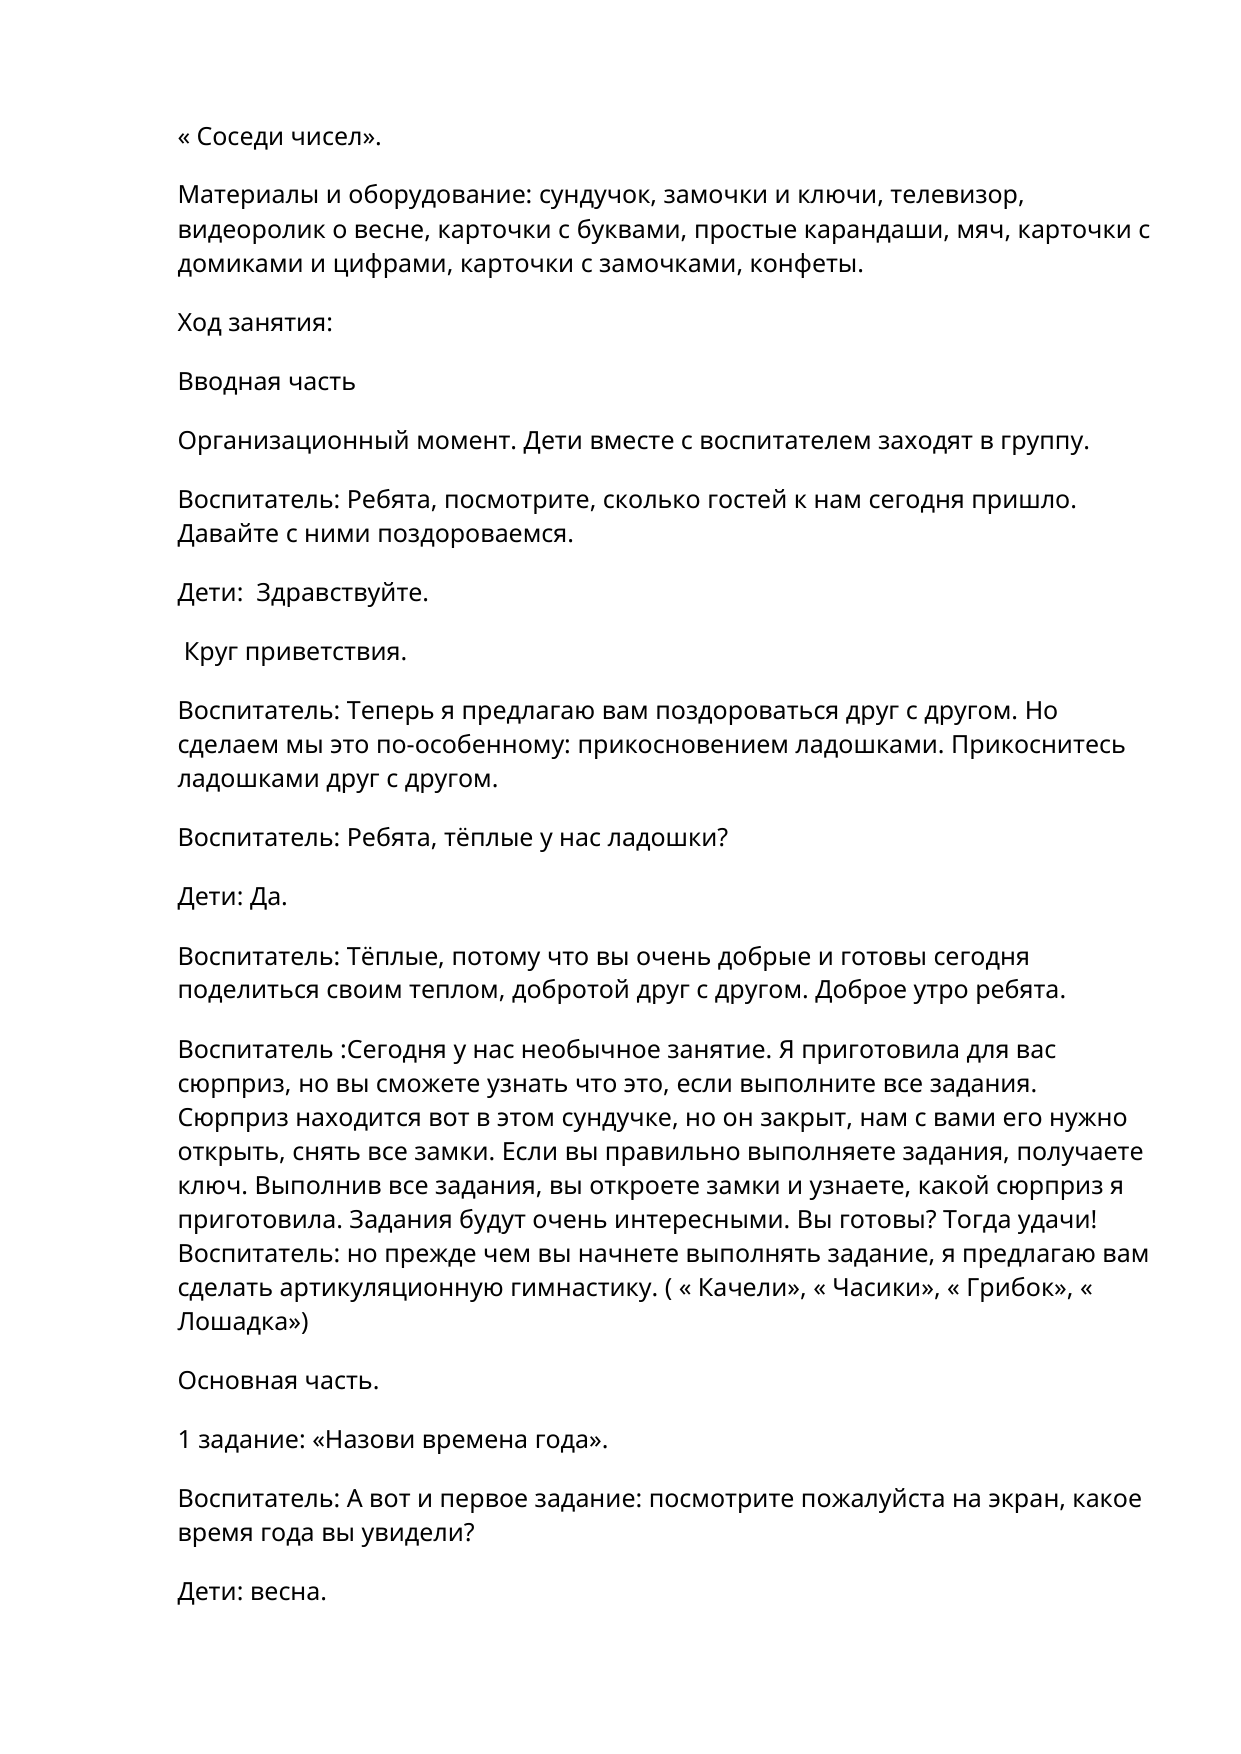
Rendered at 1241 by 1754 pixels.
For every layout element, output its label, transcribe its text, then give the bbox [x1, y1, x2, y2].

text Воспитатель: А вот и первое задание: посмотрите пожалуйста на экран, какое время года вы увидели? [177, 1481, 1152, 1549]
text Организационный момент. Дети вместе с воспитателем заходят в группу. [177, 422, 1152, 457]
text Воспитатель: Теперь я предлагаю вам поздороваться друг с другом. Но сделаем мы это по-особенному: прикосновением ладошками. Прикоснитесь ладошками друг с другом. [177, 693, 1152, 795]
text Материалы и оборудование: сундучок, замочки и ключи, телевизор, видеоролик о весне, карточки с буквами, простые карандаши, мяч, карточки с домиками и цифрами, карточки с замочками, конфеты. [177, 177, 1152, 279]
text Основная часть. [177, 1363, 1152, 1397]
text Ход занятия: [177, 304, 1152, 338]
text Вводная часть [177, 363, 1152, 397]
text Воспитатель: Ребята, посмотрите, сколько гостей к нам сегодня пришло. Давайте с ними поздороваемся. [177, 482, 1152, 550]
text Дети: Здравствуйте. [177, 575, 1152, 609]
text Дети: весна. [177, 1574, 1152, 1608]
text Воспитатель: Ребята, тёплые у нас ладошки? [177, 820, 1152, 854]
text 1 задание: «Назови времена года». [177, 1422, 1152, 1456]
text Круг приветствия. [177, 634, 1152, 668]
text Воспитатель: Тёплые, потому что вы очень добрые и готовы сегодня поделиться своим теплом, добротой друг с другом. Доброе утро ребята. [177, 938, 1152, 1006]
text Воспитатель: но прежде чем вы начнете выполнять задание, я предлагаю вам сделать артикуляционную гимнастику. ( « Качели», « Часики», « Грибок», « Лошадка») [177, 1236, 1152, 1338]
text « Соседи чисел». [177, 118, 1152, 152]
text Воспитатель :Сегодня у нас необычное занятие. Я приготовила для вас сюрприз, но вы сможете узнать что это, если выполните все задания. Сюрприз находится вот в этом сундучке, но он закрыт, нам с вами его нужно открыть, снять все замки. Если вы правильно выполняете задания, получаете ключ. Выполнив все задания, вы откроете замки и узнаете, какой сюрприз я приготовила. Задания будут очень интересными. Вы готовы? Тогда удачи! [177, 1031, 1152, 1236]
text Дети: Да. [177, 879, 1152, 913]
